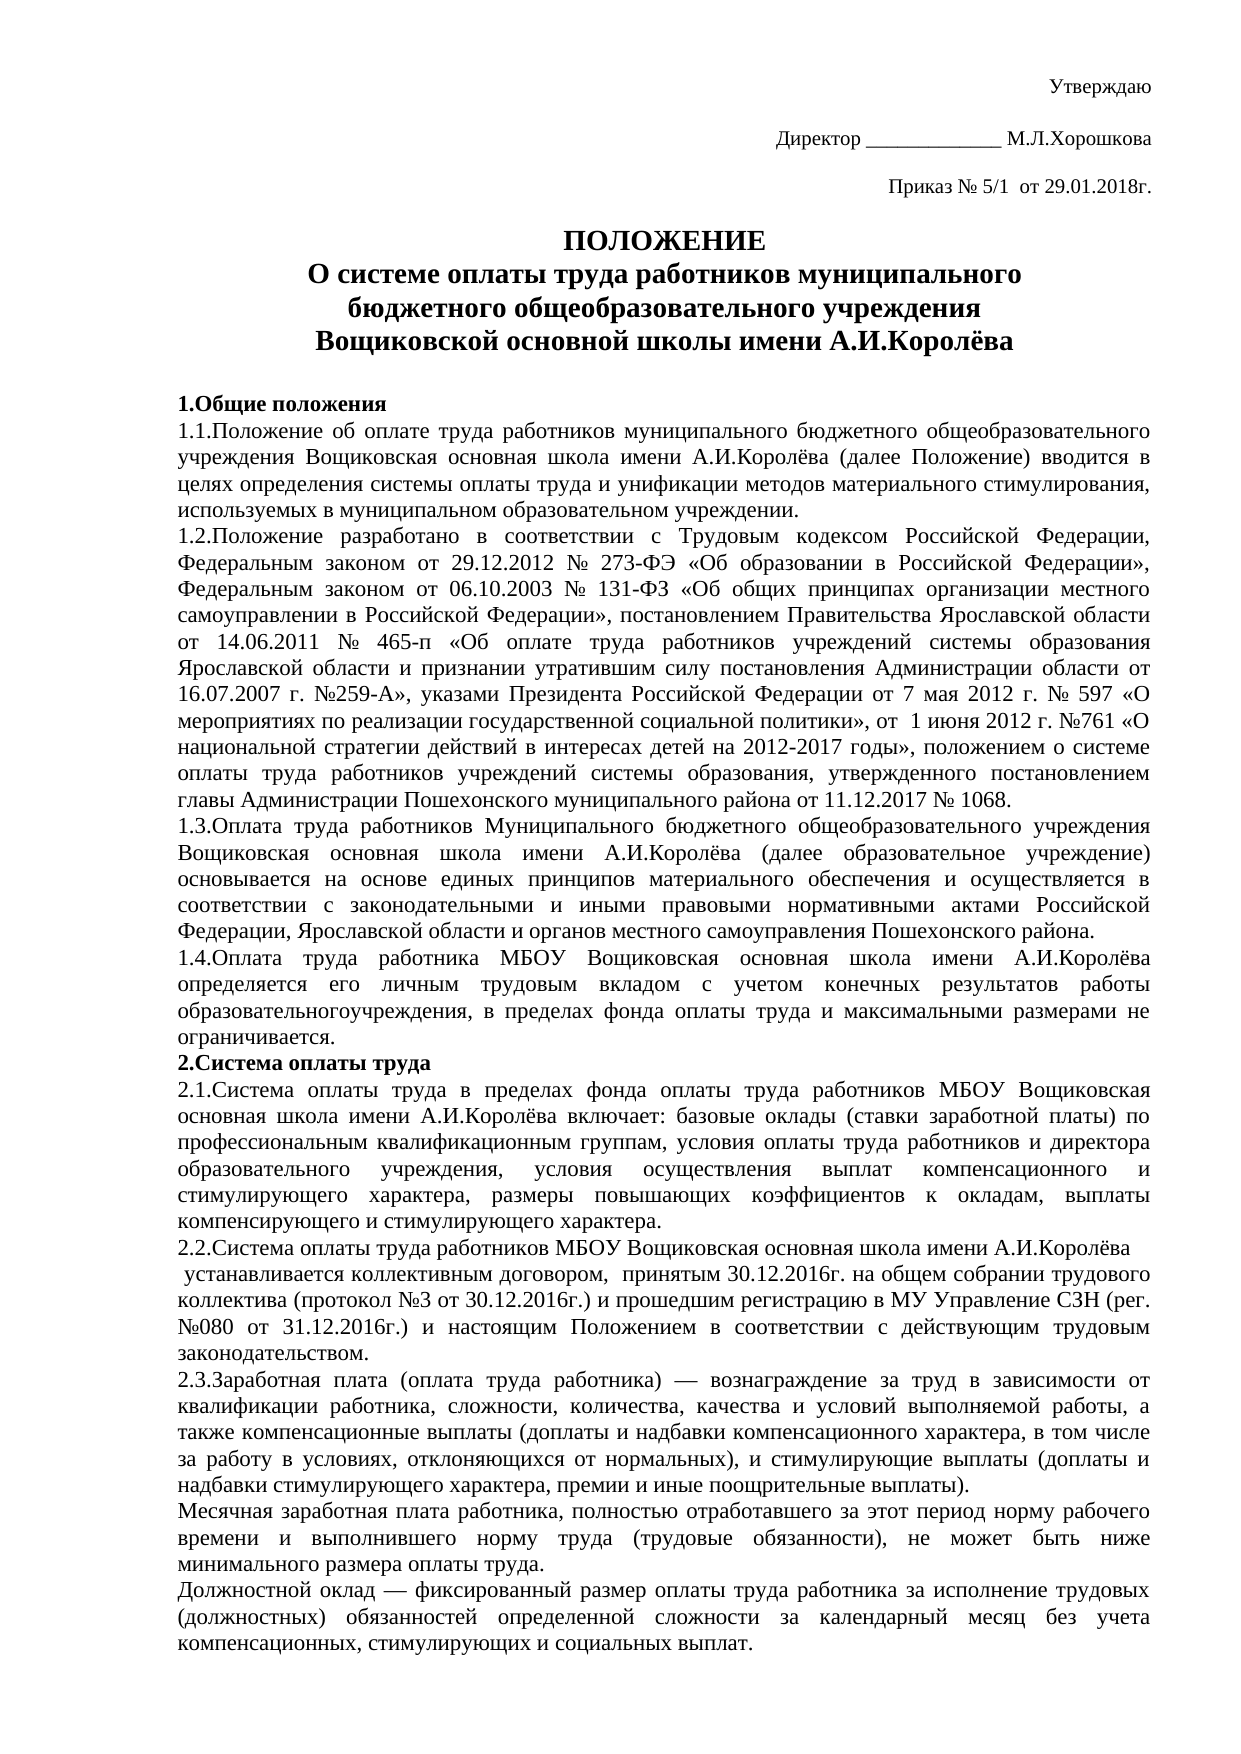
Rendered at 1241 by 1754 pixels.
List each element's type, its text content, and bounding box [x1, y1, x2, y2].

text 1.Общие положения [177, 391, 1152, 417]
text 2.1.Система оплаты труда в пределах фонда оплаты труда работников МБОУ Вощиковская основная школа имени А.И.Королёва включает: базовые оклады (ставки заработной платы) по профессиональным квалификационным группам, условия оплаты труда работников и директора образовательного учреждения, условия осуществления выплат компенсационного и стимулирующего характера, размеры повышающих коэффициентов к окладам, выплаты компенсирующего и стимулирующего характера. [177, 1076, 1152, 1234]
text 2.2.Система оплаты труда работников МБОУ Вощиковская основная школа имени А.И.Королёва [177, 1234, 1152, 1260]
text О системе оплаты труда работников муниципального [177, 256, 1152, 290]
text 2.3.Заработная плата (оплата труда работника) — вознаграждение за труд в зависимости от квалификации работника, сложности, количества, качества и условий выполняемой работы, а также компенсационные выплаты (доплаты и надбавки компенсационного характера, в том числе за работу в условиях, отклоняющихся от нормальных), и стимулирующие выплаты (доплаты и надбавки стимулирующего характера, премии и иные поощрительные выплаты). [177, 1366, 1152, 1497]
text Приказ № 5/1 от 29.01.2018г. [177, 174, 1152, 198]
text 1.2.Положение разработано в соответствии с Трудовым кодексом Российской Федерации, Федеральным законом от 29.12.2012 № 273-ФЭ «Об образовании в Российской Федерации», Федеральным законом от 06.10.2003 № 131-ФЗ «Об общих принципах организации местного самоуправлении в Российской Федерации», постановлением Правительства Ярославской области от 14.06.2011 № 465-п «Об оплате труда работников учреждений системы образования Ярославской области и признании утратившим силу постановления Администрации области от 16.07.2007 г. №259-А», указами Президента Российской Федерации от 7 мая 2012 г. № 597 «О мероприятиях по реализации государственной социальной политики», от 1 июня 2012 г. №761 «О национальной стратегии действий в интересах детей на 2012-2017 годы», положением о системе оплаты труда работников учреждений системы образования, утвержденного постановлением главы Администрации Пошехонского муниципального района от 11.12.2017 № 1068. [177, 522, 1152, 812]
text 1.4.Оплата труда работника МБОУ Вощиковская основная школа имени А.И.Королёва определяется его личным трудовым вкладом с учетом конечных результатов работы образовательногоучреждения, в пределах фонда оплаты труда и максимальными размерами не ограничивается. [177, 944, 1152, 1049]
text Должностной оклад — фиксированный размер оплаты труда работника за исполнение трудовых (должностных) обязанностей определенной сложности за календарный месяц без учета компенсационных, стимулирующих и социальных выплат. [177, 1576, 1152, 1656]
text Утверждаю [177, 74, 1152, 98]
text бюджетного общеобразовательного учреждения [177, 290, 1152, 323]
text устанавливается коллективным договором, принятым 30.12.2016г. на общем собрании трудового коллектива (протокол №3 от 30.12.2016г.) и прошедшим регистрацию в МУ Управление СЗН (рег.№080 от 31.12.2016г.) и настоящим Положением в соответствии с действующим трудовым законодательством. [177, 1260, 1152, 1366]
text 1.3.Оплата труда работников Муниципального бюджетного общеобразовательного учреждения Вощиковская основная школа имени А.И.Королёва (далее образовательное учреждение) основывается на основе единых принципов материального обеспечения и осуществляется в соответствии с законодательными и иными правовыми нормативными актами Российской Федерации, Ярославской области и органов местного самоуправления Пошехонского района. [177, 812, 1152, 944]
text ПОЛОЖЕНИЕ [177, 223, 1152, 256]
text Вощиковской основной школы имени А.И.Королёва [177, 323, 1152, 357]
text 1.1.Положение об оплате труда работников муниципального бюджетного общеобразовательного учреждения Вощиковская основная школа имени А.И.Королёва (далее Положение) вводится в целях определения системы оплаты труда и унификации методов материального стимулирования, используемых в муниципальном образовательном учреждении. [177, 417, 1152, 522]
text Директор _____________ М.Л.Хорошкова [177, 126, 1152, 150]
text Месячная заработная плата работника, полностью отработавшего за этот период норму рабочего времени и выполнившего норму труда (трудовые обязанности), не может быть ниже минимального размера оплаты труда. [177, 1497, 1152, 1576]
text 2.Система оплаты труда [177, 1049, 1152, 1076]
